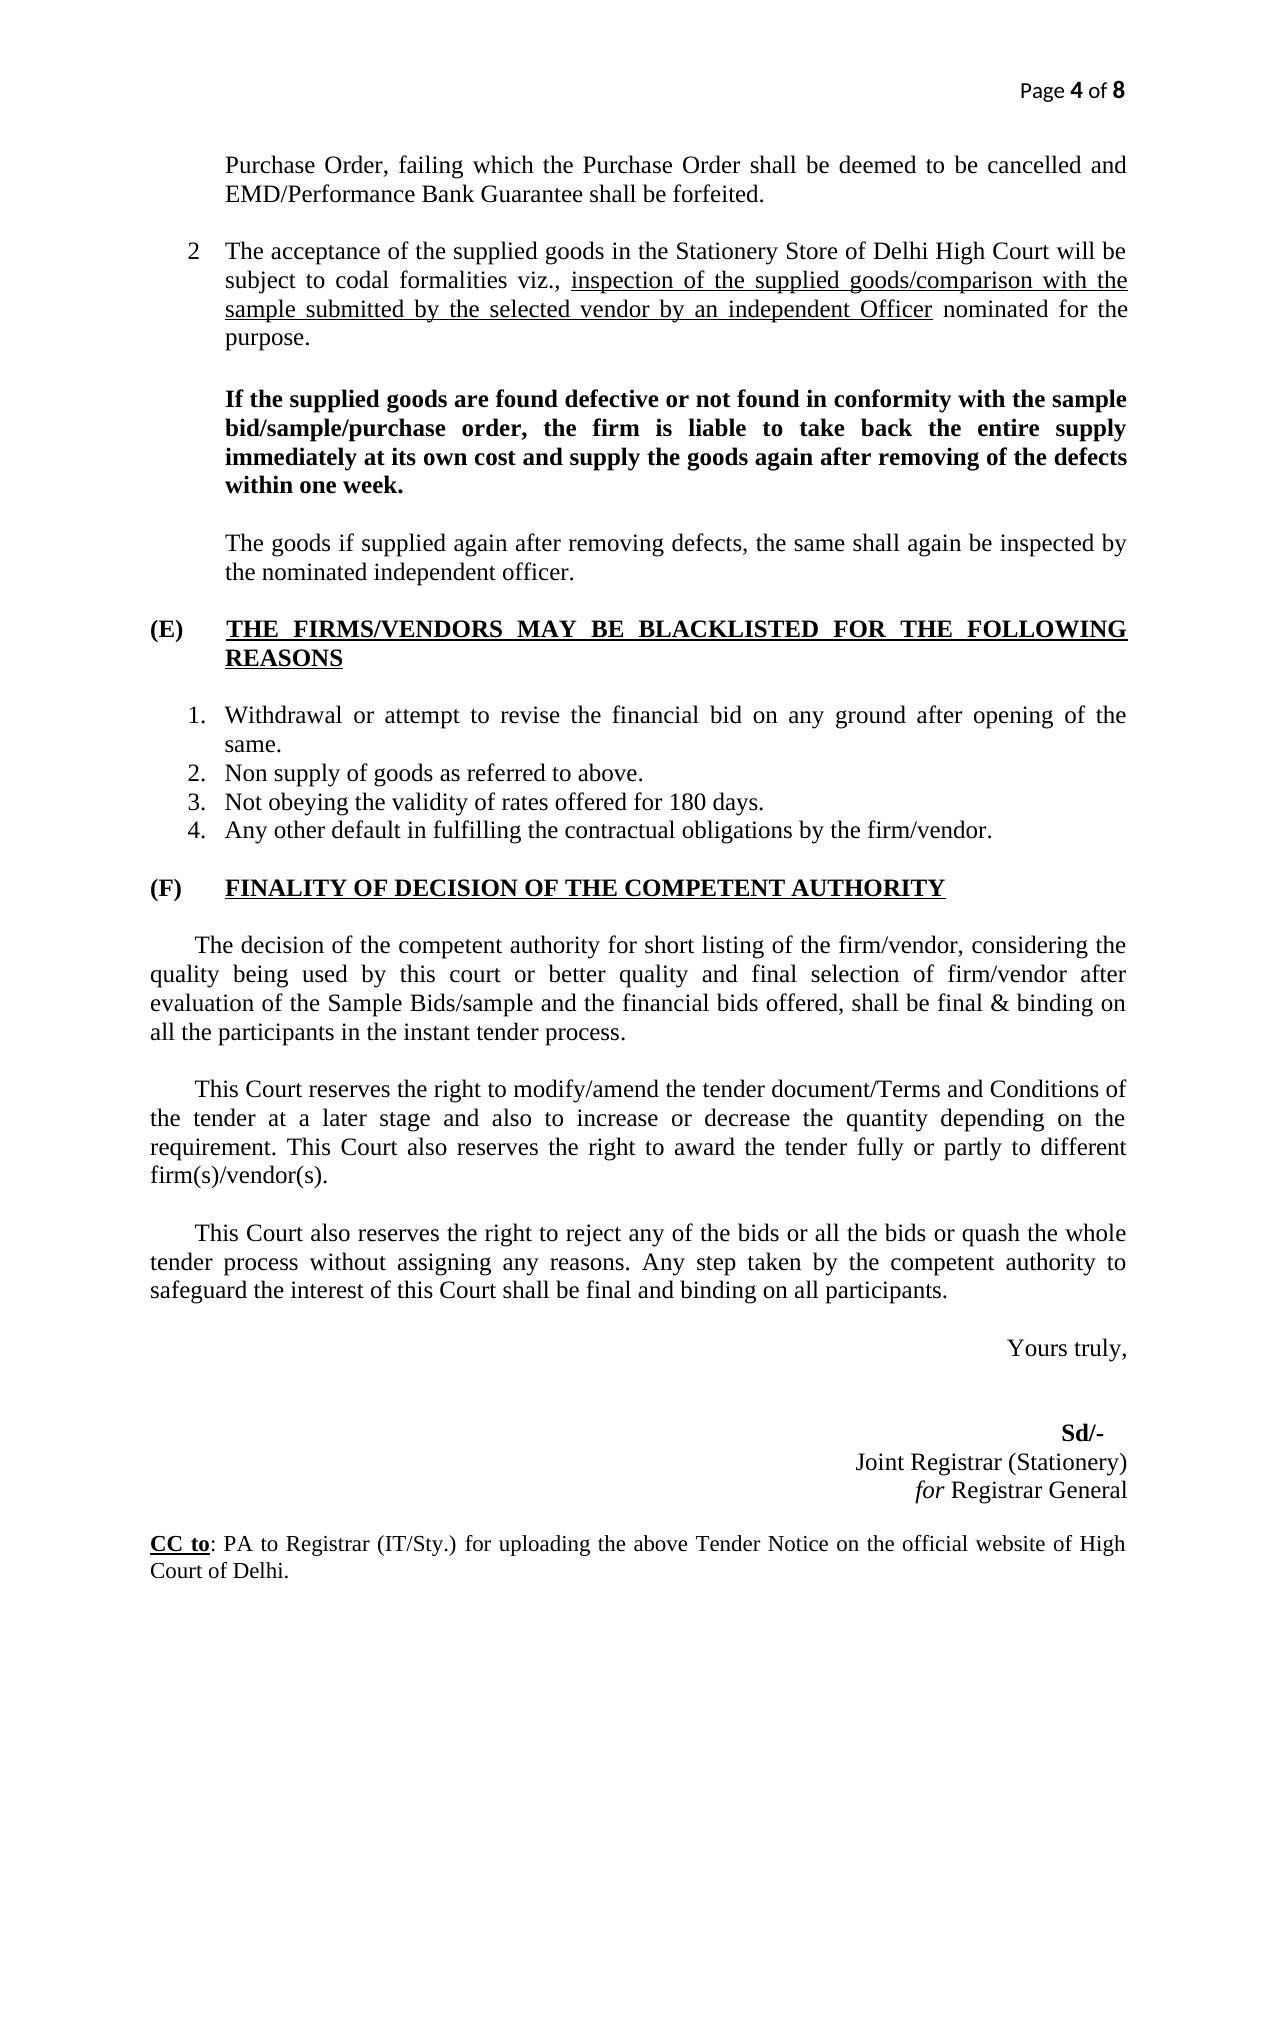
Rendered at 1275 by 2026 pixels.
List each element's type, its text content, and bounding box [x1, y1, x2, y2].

text Sd/- [150, 1418, 1127, 1447]
text This Court also reserves the right to reject any of the bids or all the bids or quash the whole tender process without assigning any reasons. Any step taken by the competent authority to safeguard the interest of this Court shall be final and binding on all participants. [150, 1218, 1127, 1304]
text Joint Registrar (Stationery) [150, 1447, 1127, 1475]
list If the supplied goods are found defective or not found in conformity with the sample bid/sample/purchase order, the firm is liable to take back the entire supply immediately at its own cost and supply the goods again after removing of the defects within one week. [225, 384, 1128, 499]
list Non supply of goods as referred to above. [187, 758, 1127, 787]
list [187, 150, 1128, 207]
list Withdrawal or attempt to revise the financial bid on any ground after opening of the same. [187, 701, 1127, 758]
text This Court reserves the right to modify/amend the tender document/Terms and Conditions of the tender at a later stage and also to increase or decrease the quantity depending on the requirement. This Court also reserves the right to award the tender fully or partly to different firm(s)/vendor(s). [150, 1074, 1127, 1189]
list The goods if supplied again after removing defects, the same shall again be inspected by the nominated independent officer. [225, 528, 1128, 586]
text (F) FINALITY OF DECISION OF THE COMPETENT AUTHORITY [150, 873, 1127, 902]
text The decision of the competent authority for short listing of the firm/vendor, considering the quality being used by this court or better quality and final selection of firm/vendor after evaluation of the Sample Bids/sample and the financial bids offered, shall be final & binding on all the participants in the instant tender process. [150, 931, 1127, 1046]
text for Registrar General [150, 1475, 1127, 1504]
text Yours truly, [150, 1333, 1127, 1362]
list Not obeying the validity of rates offered for 180 days. [187, 787, 1127, 816]
list Any other default in fulfilling the contractual obligations by the firm/vendor. [187, 816, 1127, 844]
list The acceptance of the supplied goods in the Stationery Store of Delhi High Court will be subject to codal formalities viz., inspection of the supplied goods/comparison with the sample submitted by the selected vendor by an independent Officer nominated for the purpose. [187, 236, 1128, 351]
text (E) THE FIRMS/VENDORS MAY BE BLACKLISTED FOR THE FOLLOWING REASONS [150, 614, 1127, 672]
text CC to: PA to Registrar (IT/Sty.) for uploading the above Tender Notice on the official website of High Court of Delhi. [150, 1530, 1127, 1583]
